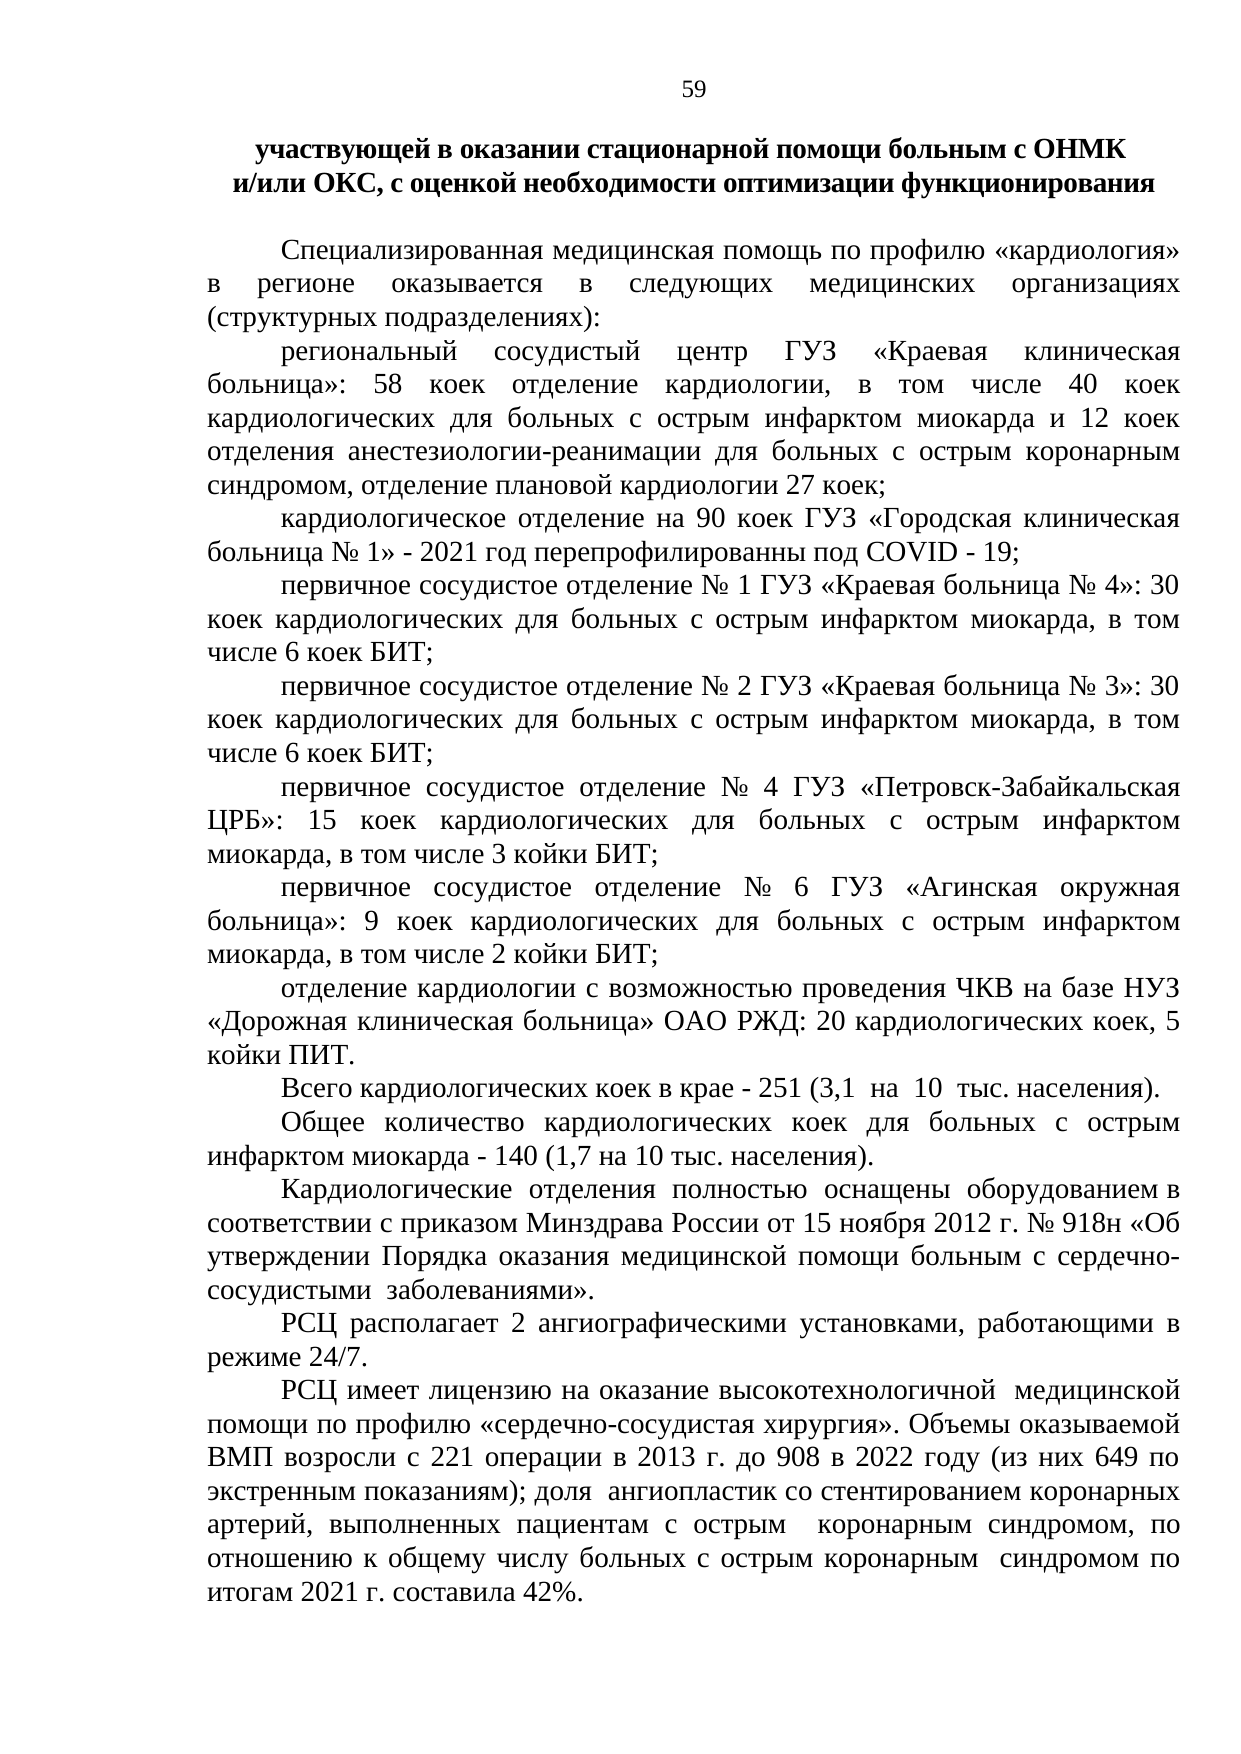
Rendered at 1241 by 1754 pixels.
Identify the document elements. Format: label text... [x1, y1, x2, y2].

text отделение кардиологии с возможностью проведения ЧКВ на базе НУЗ «Дорожная клиническая больница» ОАО РЖД: 20 кардиологических коек, 5 койки ПИТ. [207, 970, 1181, 1071]
text Общее количество кардиологических коек для больных с острым инфарктом миокарда - 140 (1,7 на 10 тыс. населения). [207, 1104, 1181, 1171]
text первичное сосудистое отделение № 6 ГУЗ «Агинская окружная больница»: 9 коек кардиологических для больных с острым инфарктом миокарда, в том числе 2 койки БИТ; [207, 869, 1181, 970]
text РСЦ имеет лицензию на оказание высокотехнологичной медицинской помощи по профилю «сердечно-сосудистая хирургия». Объемы оказываемой ВМП возросли с 221 операции в 2013 г. до 908 в 2022 году (из них 649 по экстренным показаниям); доля ангиопластик со стентированием коронарных артерий, выполненных пациентам с острым коронарным синдромом, по отношению к общему числу больных с острым коронарным синдромом по итогам 2021 г. составила 42%. [207, 1372, 1181, 1607]
text первичное сосудистое отделение № 4 ГУЗ «Петровск-Забайкальская ЦРБ»: 15 коек кардиологических для больных с острым инфарктом миокарда, в том числе 3 койки БИТ; [207, 769, 1181, 869]
text первичное сосудистое отделение № 2 ГУЗ «Краевая больница № 3»: 30 коек кардиологических для больных с острым инфарктом миокарда, в том числе 6 коек БИТ; [207, 668, 1181, 769]
text РСЦ располагает 2 ангиографическими установками, работающими в режиме 24/7. [207, 1305, 1181, 1372]
text региональный сосудистый центр ГУЗ «Краевая клиническая больница»: 58 коек отделение кардиологии, в том числе 40 коек кардиологических для больных с острым инфарктом миокарда и 12 коек отделения анестезиологии-реанимации для больных с острым коронарным синдромом, отделение плановой кардиологии 27 коек; [207, 333, 1181, 500]
text Специализированная медицинская помощь по профилю «кардиология» в регионе оказывается в следующих медицинских организациях (структурных подразделениях): [207, 232, 1181, 333]
text кардиологическое отделение на 90 коек ГУЗ «Городская клиническая больница № 1» - 2021 год перепрофилированны под COVID - 19; [207, 500, 1181, 567]
text участвующей в оказании стационарной помощи больным с ОНМК и/или ОКС, с оценкой необходимости оптимизации функционирования [207, 131, 1181, 198]
text Кардиологические отделения полностью оснащены оборудованием в соответствии с приказом Минздрава России от 15 ноября 2012 г. № 918н «Об утверждении Порядка оказания медицинской помощи больным с сердечно-сосудистыми заболеваниями». [207, 1171, 1181, 1305]
text первичное сосудистое отделение № 1 ГУЗ «Краевая больница № 4»: 30 коек кардиологических для больных с острым инфарктом миокарда, в том числе 6 коек БИТ; [207, 567, 1181, 668]
text Всего кардиологических коек в крае - 251 (3,1 на 10 тыс. населения). [207, 1071, 1181, 1104]
